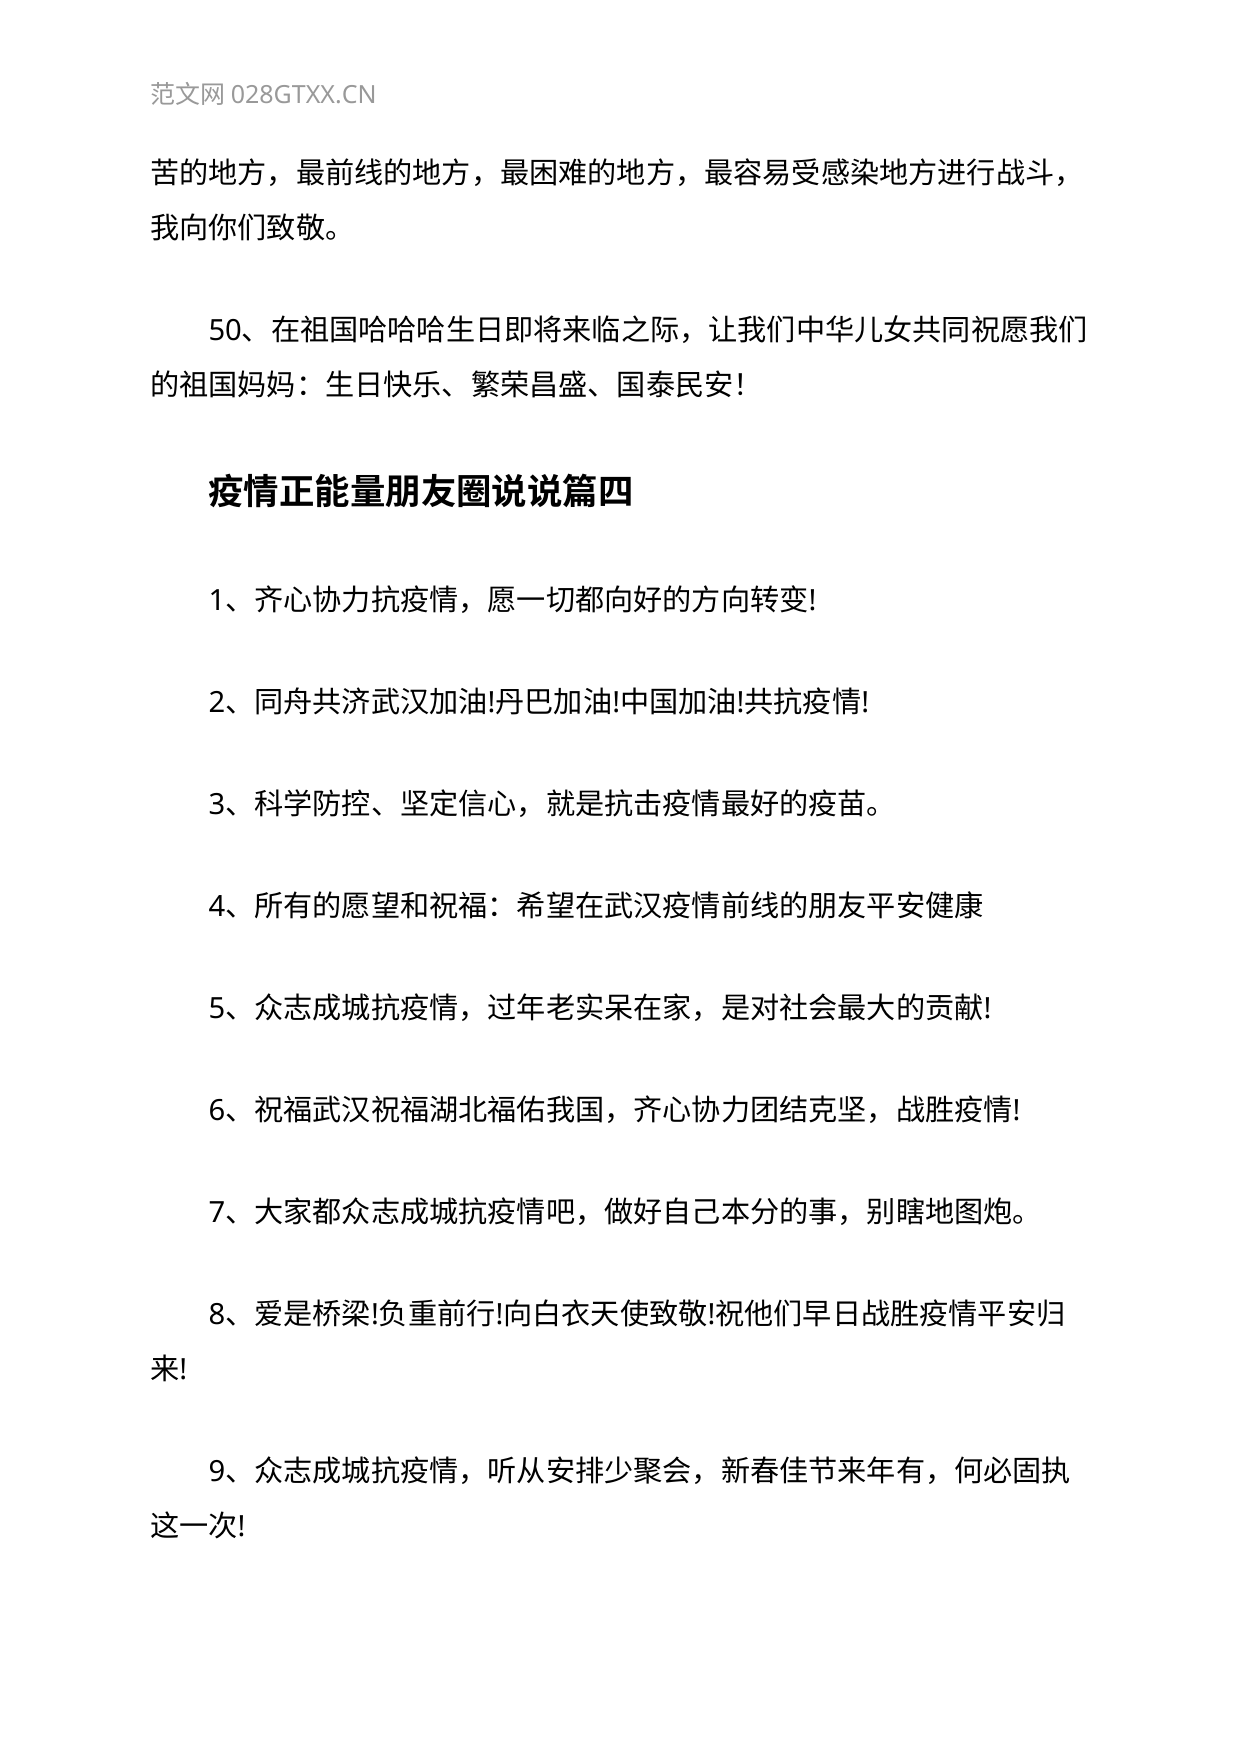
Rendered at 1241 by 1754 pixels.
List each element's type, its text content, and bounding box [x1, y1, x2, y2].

text 9、众志成城抗疫情，听从安排少聚会，新春佳节来年有，何必固执这一次! [150, 1448, 1090, 1545]
text 7、大家都众志成城抗疫情吧，做好自己本分的事，别瞎地图炮。 [150, 1189, 1090, 1231]
text 4、所有的愿望和祝福：希望在武汉疫情前线的朋友平安健康 [150, 883, 1090, 925]
text 1、齐心协力抗疫情，愿一切都向好的方向转变! [150, 577, 1090, 619]
text 6、祝福武汉祝福湖北福佑我国，齐心协力团结克坚，战胜疫情! [150, 1087, 1090, 1129]
text 疫情正能量朋友圈说说篇四 [150, 463, 1090, 515]
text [150, 150, 1090, 247]
text 2、同舟共济武汉加油!丹巴加油!中国加油!共抗疫情! [150, 679, 1090, 721]
text 3、科学防控、坚定信心，就是抗击疫情最好的疫苗。 [150, 781, 1090, 823]
text 50、在祖国哈哈哈生日即将来临之际，让我们中华儿女共同祝愿我们的祖国妈妈：生日快乐、繁荣昌盛、国泰民安！ [150, 307, 1090, 404]
text 5、众志成城抗疫情，过年老实呆在家，是对社会最大的贡献! [150, 985, 1090, 1027]
text 8、爱是桥梁!负重前行!向白衣天使致敬!祝他们早日战胜疫情平安归来! [150, 1291, 1090, 1388]
